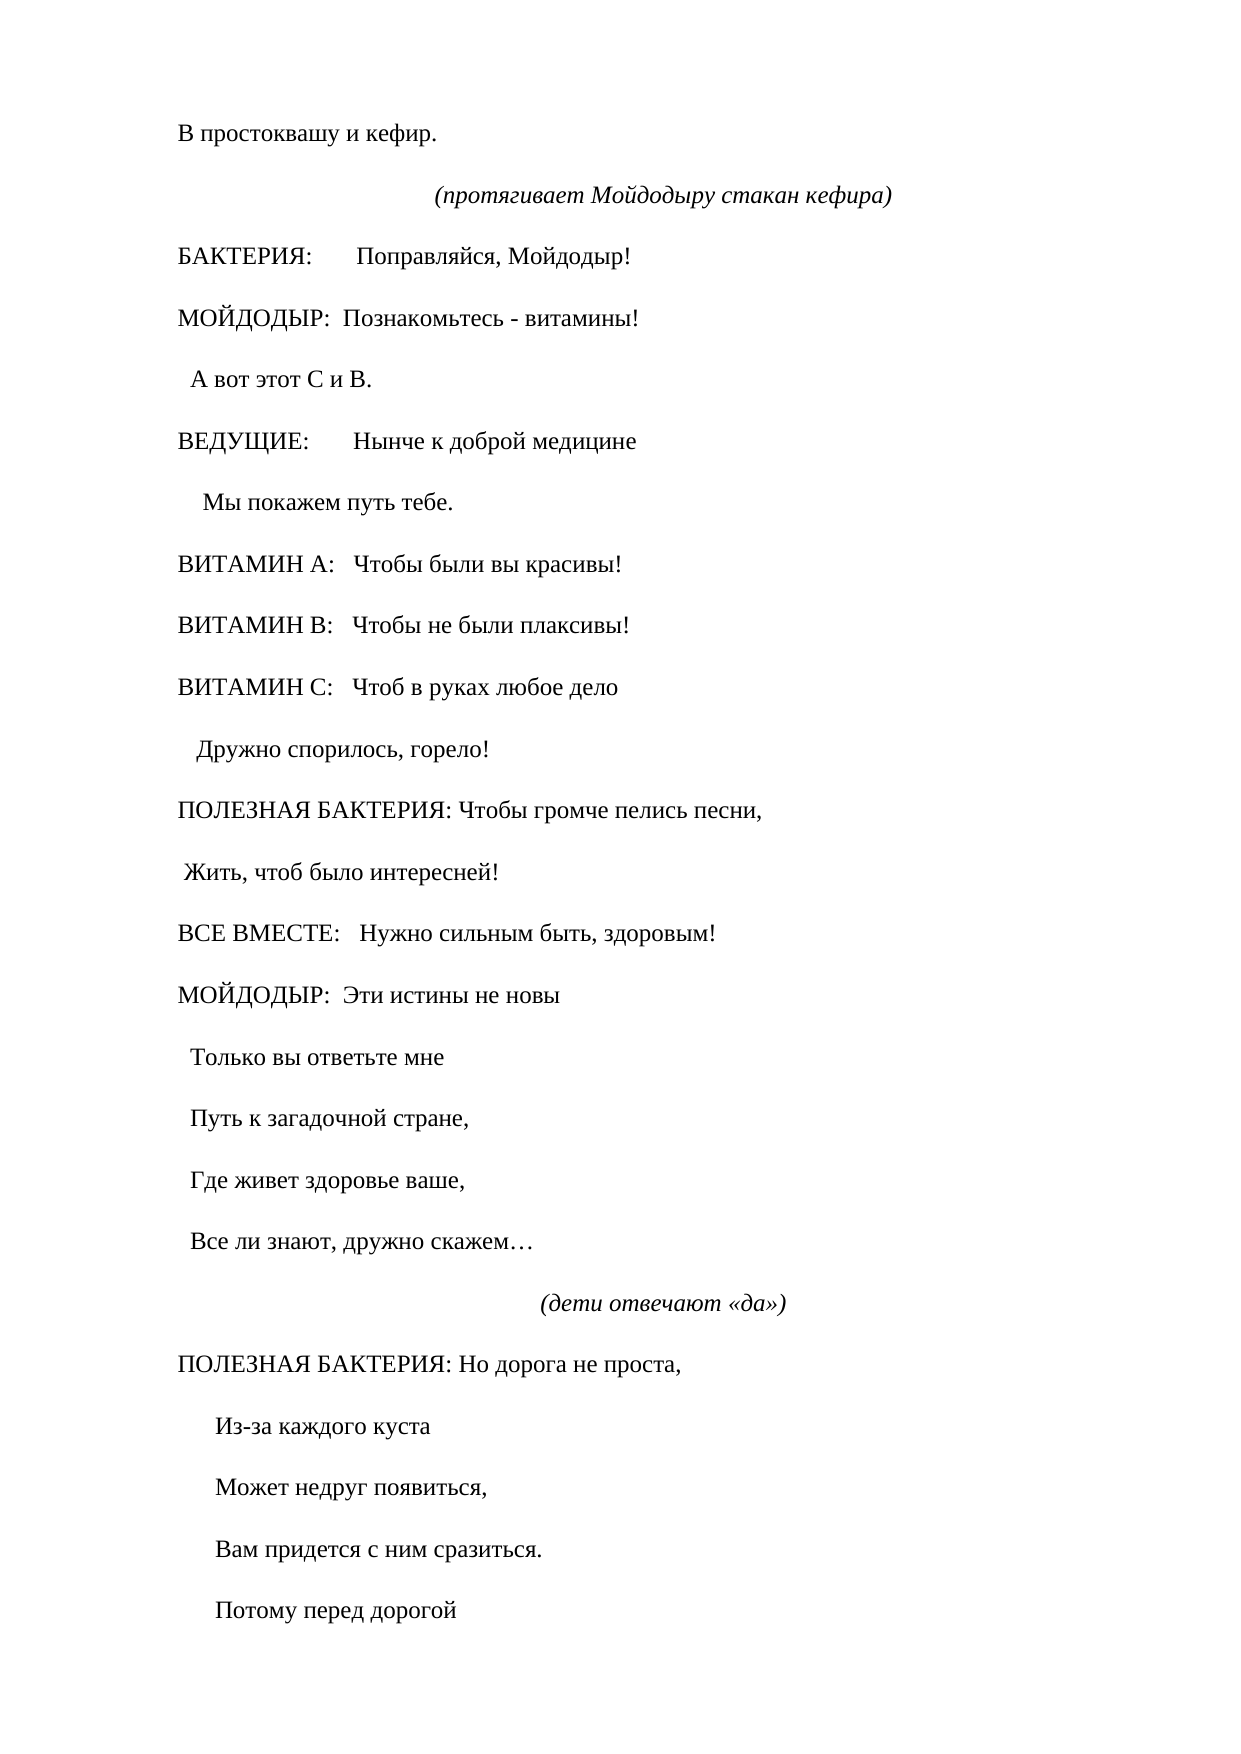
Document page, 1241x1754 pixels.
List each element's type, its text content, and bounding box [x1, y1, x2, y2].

text МОЙДОДЫР: Познакомьтесь - витамины! [177, 303, 1152, 332]
text Путь к загадочной стране, [177, 1103, 1152, 1132]
text (дети отвечают «да») [177, 1288, 1152, 1317]
text Дружно спорилось, горело! [177, 734, 1152, 762]
text Мы покажем путь тебе. [177, 487, 1152, 516]
text Где живет здоровье ваше, [177, 1165, 1152, 1193]
text ВСЕ ВМЕСТЕ: Нужно сильным быть, здоровым! [177, 918, 1152, 947]
text (протягивает Мойдодыру стакан кефира) [177, 180, 1152, 208]
text Вам придется с ним сразиться. [177, 1534, 1152, 1563]
text Потому перед дорогой [177, 1596, 1152, 1624]
text ВИТАМИН А: Чтобы были вы красивы! [177, 549, 1152, 578]
text ВИТАМИН С: Чтоб в руках любое дело [177, 672, 1152, 701]
text Может недруг появиться, [177, 1472, 1152, 1501]
text Из-за каждого куста [177, 1411, 1152, 1440]
text ПОЛЕЗНАЯ БАКТЕРИЯ: Но дорога не проста, [177, 1349, 1152, 1378]
text Все ли знают, дружно скажем… [177, 1226, 1152, 1255]
text ВЕДУЩИЕ: Нынче к доброй медицине [177, 426, 1152, 455]
text МОЙДОДЫР: Эти истины не новы [177, 980, 1152, 1009]
text В простоквашу и кефир. [177, 118, 1152, 147]
text А вот этот С и В. [177, 364, 1152, 393]
text ВИТАМИН В: Чтобы не были плаксивы! [177, 611, 1152, 639]
text Жить, чтоб было интересней! [177, 857, 1152, 886]
text Только вы ответьте мне [177, 1042, 1152, 1070]
text ПОЛЕЗНАЯ БАКТЕРИЯ: Чтобы громче пелись песни, [177, 795, 1152, 824]
text БАКТЕРИЯ: Поправляйся, Мойдодыр! [177, 241, 1152, 270]
